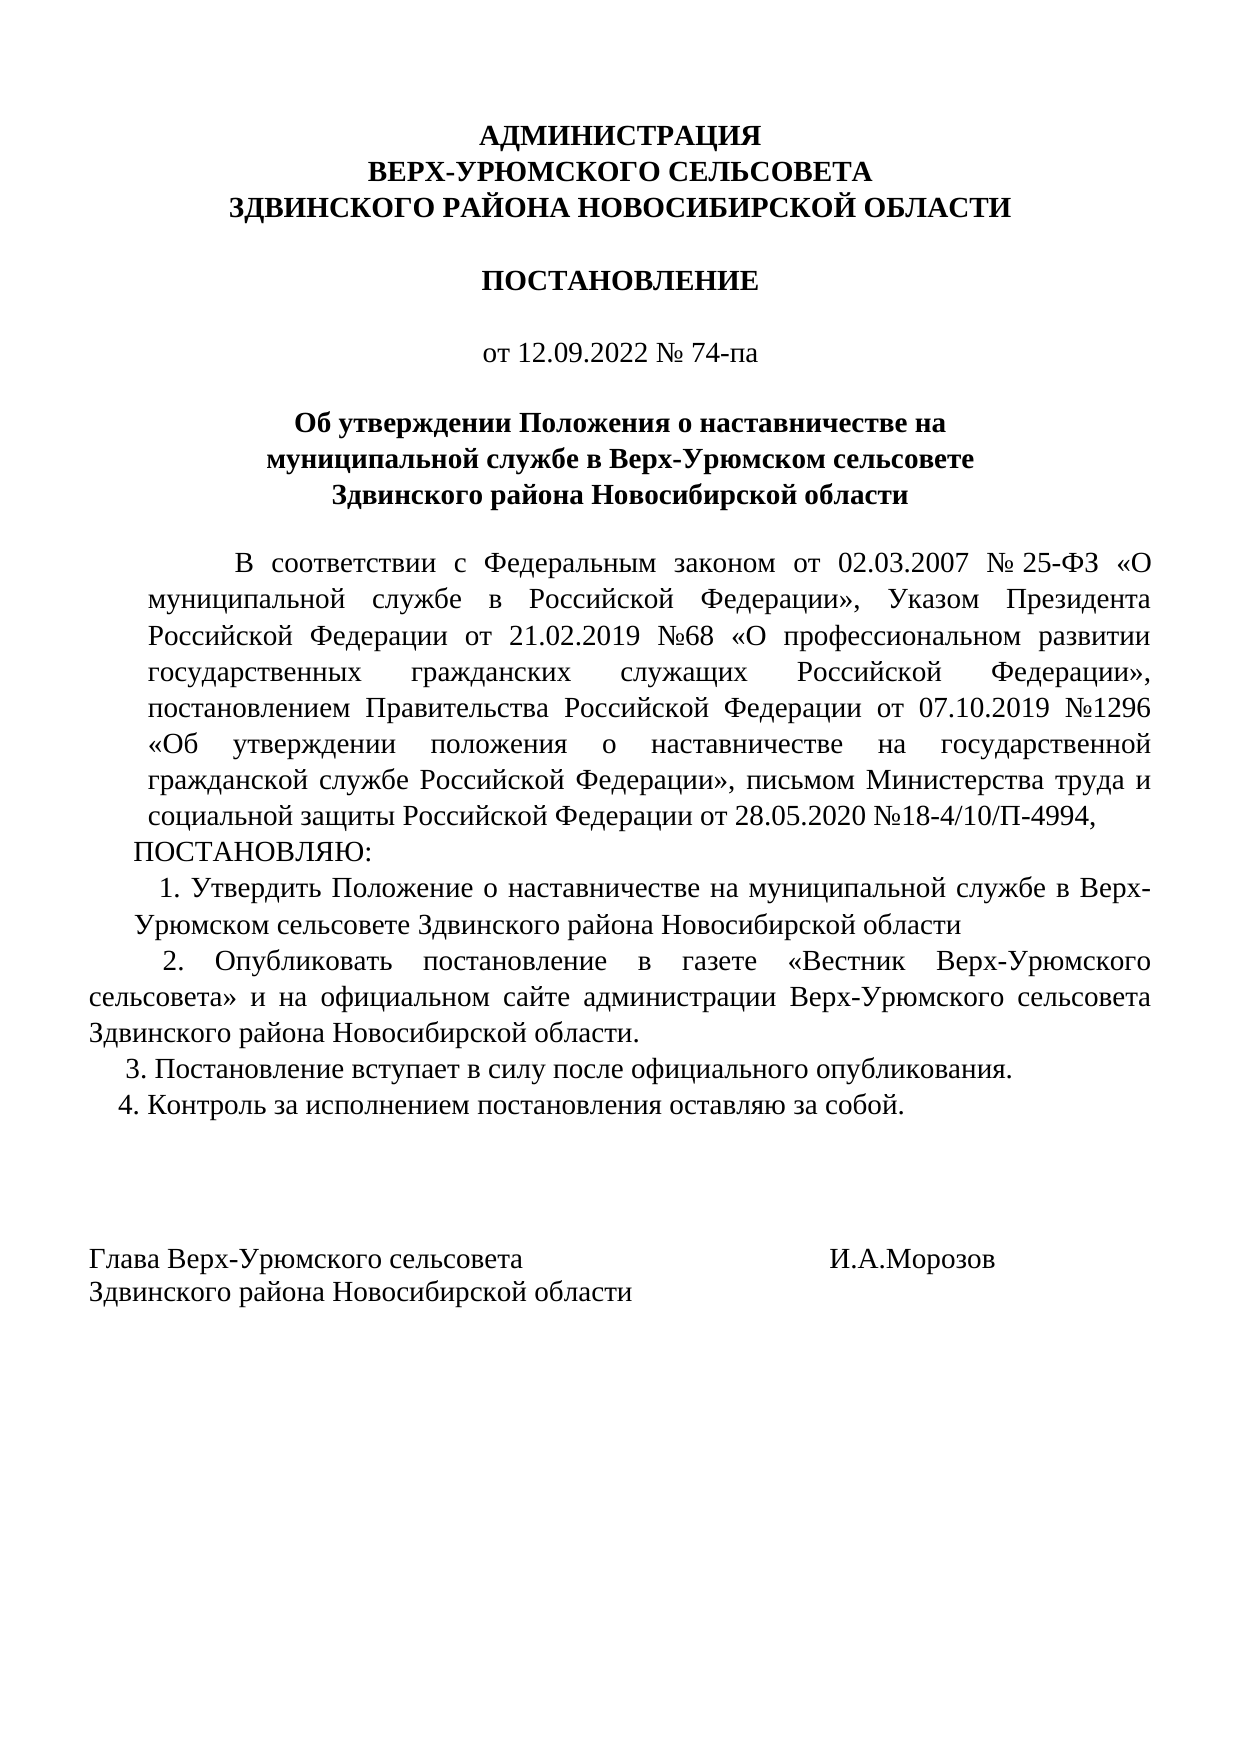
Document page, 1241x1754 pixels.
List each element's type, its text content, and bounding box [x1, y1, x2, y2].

list 3. Постановление вступает в силу после официального опубликования. [89, 1051, 1152, 1085]
list Об утверждении Положения о наставничестве на [89, 405, 1152, 438]
list 2. Опубликовать постановление в газете «Вестник Верх-Урюмского сельсовета» и на официальном сайте администрации Верх-Урюмского сельсовета Здвинского района Новосибирской области. [89, 943, 1152, 1049]
list Здвинского района Новосибирской области [89, 477, 1152, 511]
list от 12.09.2022 № 74-па [89, 335, 1152, 368]
list ВЕРХ-УРЮМСКОГО СЕЛЬСОВЕТА [89, 154, 1152, 188]
list В соответствии с Федеральным законом от 02.03.2007 № 25-ФЗ «О муниципальной службе в Российской Федерации», Указом Президента Российской Федерации от 21.02.2019 №68 «О профессиональном развитии государственных гражданских служащих Российской Федерации», постановлением Правительства Российской Федерации от 07.10.2019 №1296 «Об утверждении положения о наставничестве на государственной гражданской службе Российской Федерации», письмом Министерства труда и социальной защиты Российской Федерации от 28.05.2020 №18-4/10/П-4994, [148, 545, 1152, 832]
list АДМИНИСТРАЦИЯ [89, 118, 1152, 152]
list ЗДВИНСКОГО РАЙОНА НОВОСИБИРСКОЙ ОБЛАСТИ [89, 190, 1152, 224]
list ПОСТАНОВЛЯЮ: [133, 834, 1152, 868]
list ПОСТАНОВЛЕНИЕ [89, 263, 1152, 296]
text 4. Контроль за исполнением постановления оставляю за собой. [89, 1087, 1152, 1121]
list Глава Верх-Урюмского сельсовета И.А.Морозов [89, 1241, 1152, 1274]
list муниципальной службе в Верх-Урюмском сельсовете [89, 441, 1152, 474]
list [89, 1274, 1152, 1308]
list 1. Утвердить Положение о наставничестве на муниципальной службе в Верх-Урюмском сельсовете Здвинского района Новосибирской области [89, 871, 1152, 940]
